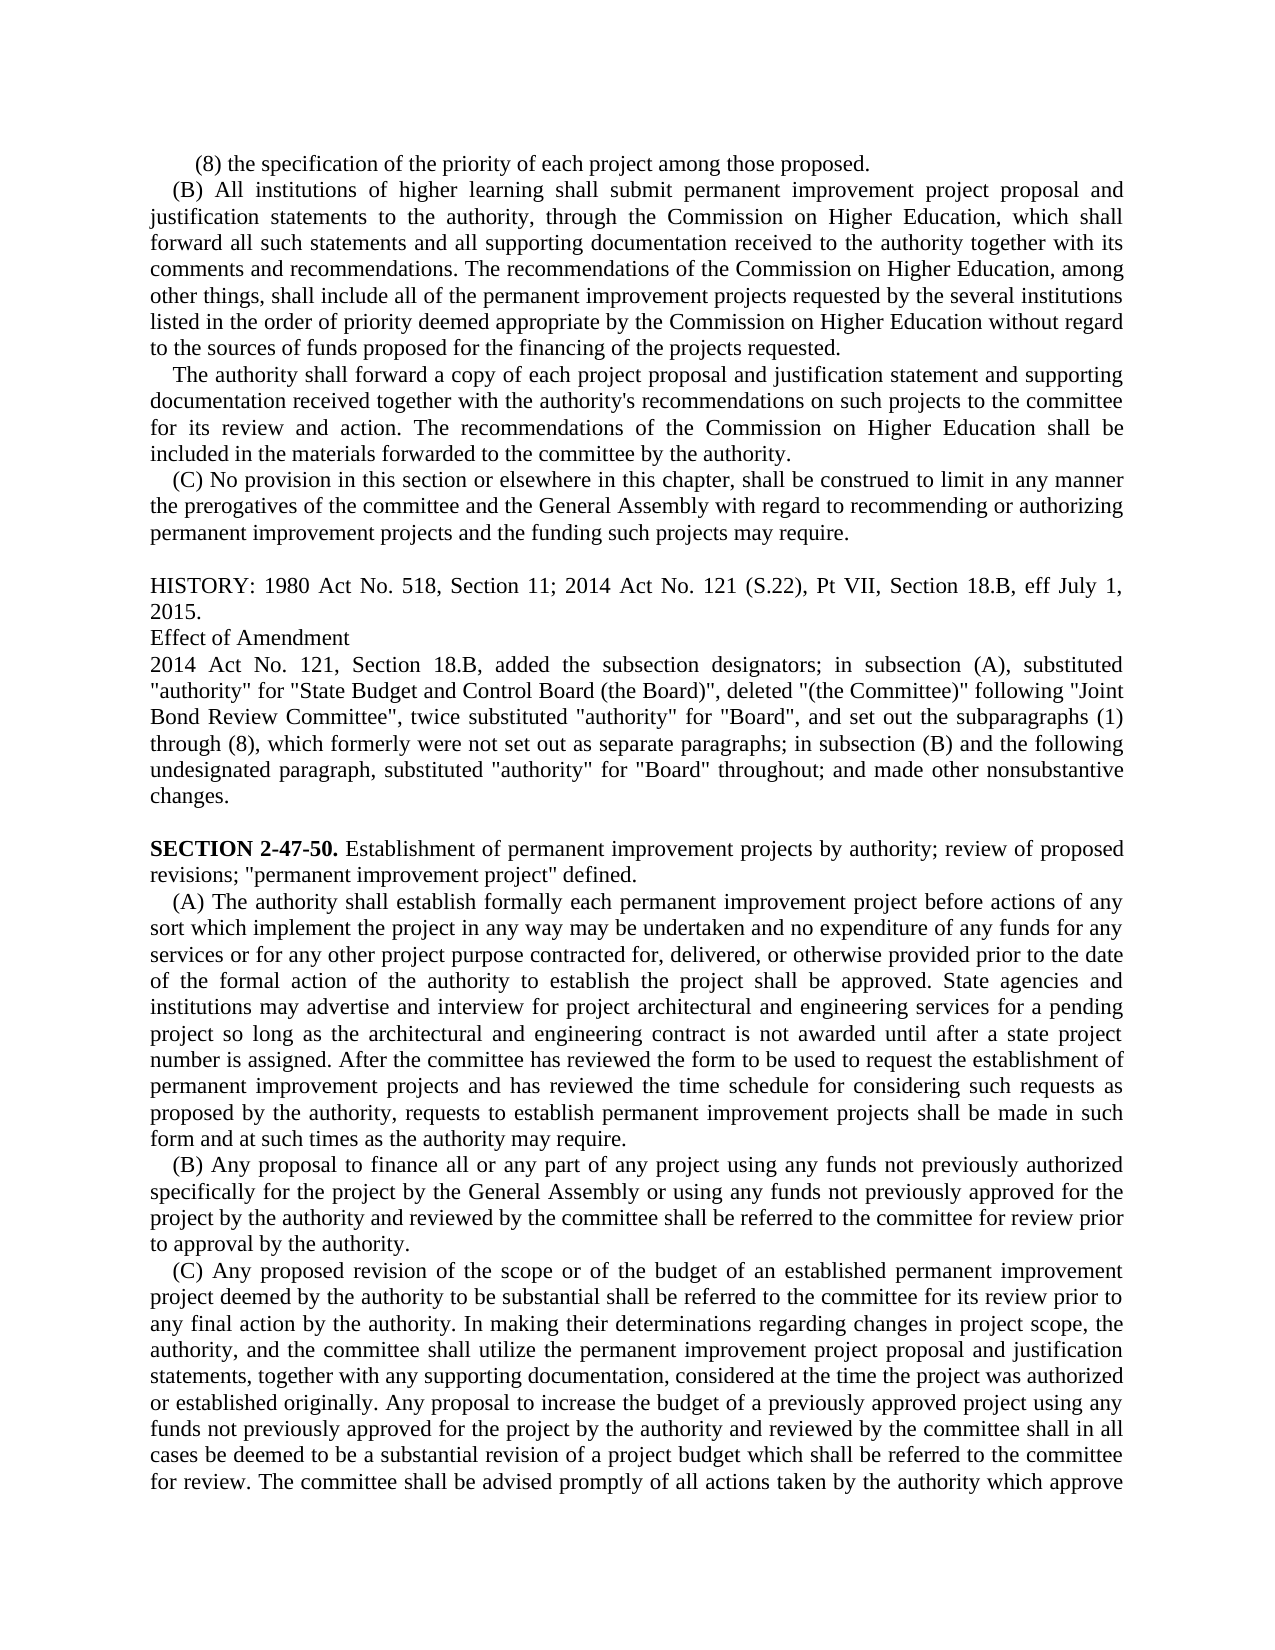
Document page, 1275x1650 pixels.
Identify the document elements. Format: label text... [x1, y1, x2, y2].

text (C) No provision in this section or elsewhere in this chapter, shall be construed to limit in any manner the prerogatives of the committee and the General Assembly with regard to recommending or authorizing permanent improvement projects and the funding such projects may require. [150, 466, 1125, 545]
text 2014 Act No. 121, Section 18.B, added the subsection designators; in subsection (A), substituted "authority" for "State Budget and Control Board (the Board)", deleted "(the Committee)" following "Joint Bond Review Committee", twice substituted "authority" for "Board", and set out the subparagraphs (1) through (8), which formerly were not set out as separate paragraphs; in subsection (B) and the following undesignated paragraph, substituted "authority" for "Board" throughout; and made other nonsubstantive changes. [150, 651, 1125, 809]
text (8) the specification of the priority of each project among those proposed. [150, 150, 1125, 176]
text (B) All institutions of higher learning shall submit permanent improvement project proposal and justification statements to the authority, through the Commission on Higher Education, which shall forward all such statements and all supporting documentation received to the authority together with its comments and recommendations. The recommendations of the Commission on Higher Education, among other things, shall include all of the permanent improvement projects requested by the several institutions listed in the order of priority deemed appropriate by the Commission on Higher Education without regard to the sources of funds proposed for the financing of the projects requested. [150, 176, 1125, 361]
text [150, 1257, 1125, 1494]
text (B) Any proposal to finance all or any part of any project using any funds not previously authorized specifically for the project by the General Assembly or using any funds not previously approved for the project by the authority and reviewed by the committee shall be referred to the committee for review prior to approval by the authority. [150, 1151, 1125, 1257]
text The authority shall forward a copy of each project proposal and justification statement and supporting documentation received together with the authority's recommendations on such projects to the committee for its review and action. The recommendations of the Commission on Higher Education shall be included in the materials forwarded to the committee by the authority. [150, 361, 1125, 466]
text SECTION 2-47-50. Establishment of permanent improvement projects by authority; review of proposed revisions; "permanent improvement project" defined. [150, 835, 1125, 888]
text (A) The authority shall establish formally each permanent improvement project before actions of any sort which implement the project in any way may be undertaken and no expenditure of any funds for any services or for any other project purpose contracted for, delivered, or otherwise provided prior to the date of the formal action of the authority to establish the project shall be approved. State agencies and institutions may advertise and interview for project architectural and engineering services for a pending project so long as the architectural and engineering contract is not awarded until after a state project number is assigned. After the committee has reviewed the form to be used to request the establishment of permanent improvement projects and has reviewed the time schedule for considering such requests as proposed by the authority, requests to establish permanent improvement projects shall be made in such form and at such times as the authority may require. [150, 888, 1125, 1151]
text HISTORY: 1980 Act No. 518, Section 11; 2014 Act No. 121 (S.22), Pt VII, Section 18.B, eff July 1, 2015. [150, 572, 1125, 624]
text Effect of Amendment [150, 624, 1125, 651]
